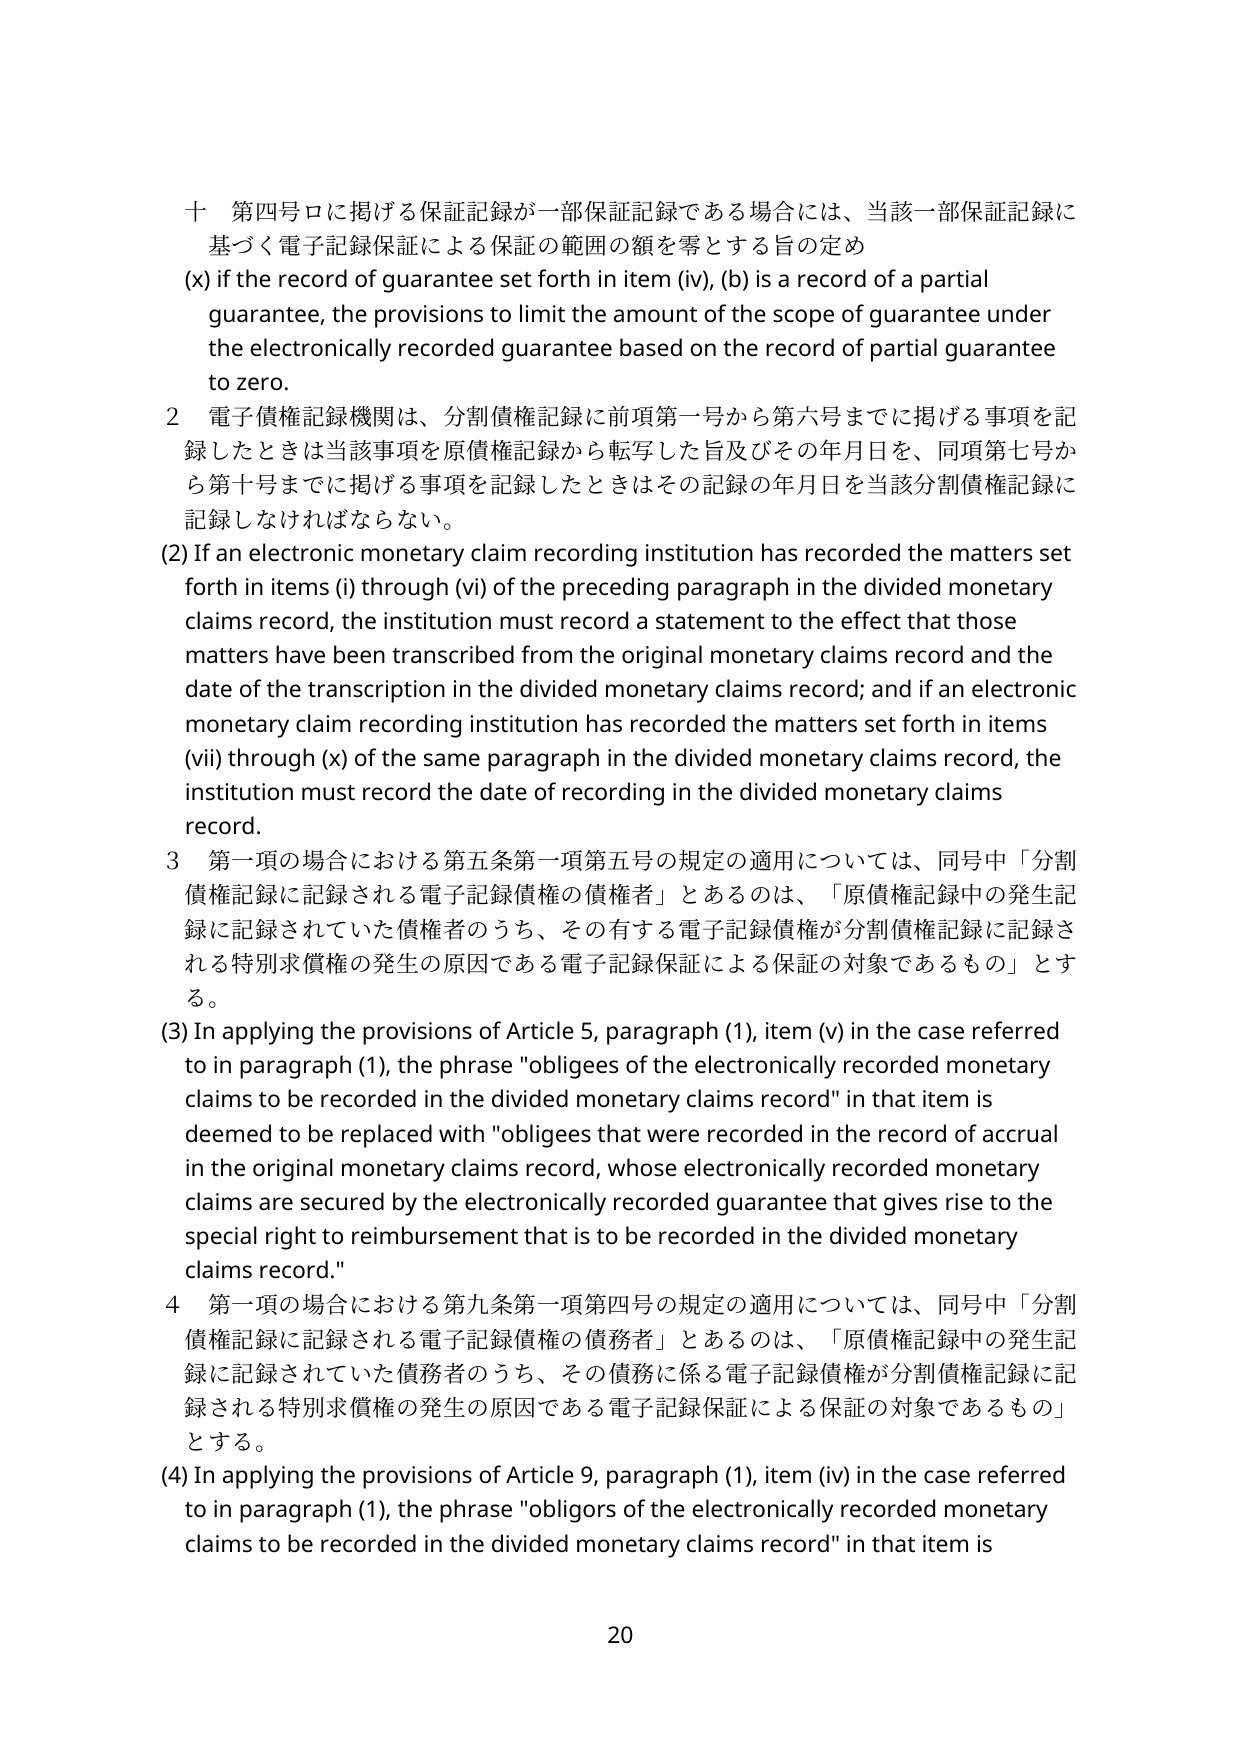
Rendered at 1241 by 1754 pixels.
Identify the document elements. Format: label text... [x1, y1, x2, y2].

text (3) In applying the provisions of Article 5, paragraph (1), item (v) in the case referred to in paragraph (1), the phrase "obligees of the electronically recorded monetary claims to be recorded in the divided monetary claims record" in that item is deemed to be replaced with "obligees that were recorded in the record of accrual in the original monetary claims record, whose electronically recorded monetary claims are secured by the electronically recorded guarantee that gives rise to the special right to reimbursement that is to be recorded in the divided monetary claims record." [161, 1014, 1079, 1287]
text ２ 電子債権記録機関は、分割債権記録に前項第一号から第六号までに掲げる事項を記録したときは当該事項を原債権記録から転写した旨及びその年月日を、同項第七号から第十号までに掲げる事項を記録したときはその記録の年月日を当該分割債権記録に記録しなければならない。 [161, 399, 1079, 535]
text 十 第四号ロに掲げる保証記録が一部保証記録である場合には、当該一部保証記録に基づく電子記録保証による保証の範囲の額を零とする旨の定め [184, 194, 1079, 262]
text ３ 第一項の場合における第五条第一項第五号の規定の適用については、同号中「分割債権記録に記録される電子記録債権の債権者」とあるのは、「原債権記録中の発生記録に記録されていた債権者のうち、その有する電子記録債権が分割債権記録に記録される特別求償権の発生の原因である電子記録保証による保証の対象であるもの」とする。 [161, 843, 1079, 1014]
text ４ 第一項の場合における第九条第一項第四号の規定の適用については、同号中「分割債権記録に記録される電子記録債権の債務者」とあるのは、「原債権記録中の発生記録に記録されていた債務者のうち、その債務に係る電子記録債権が分割債権記録に記録される特別求償権の発生の原因である電子記録保証による保証の対象であるもの」とする。 [161, 1287, 1079, 1458]
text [161, 1458, 1079, 1560]
text (x) if the record of guarantee set forth in item (iv), (b) is a record of a partial guarantee, the provisions to limit the amount of the scope of guarantee under the electronically recorded guarantee based on the record of partial guarantee to zero. [184, 262, 1079, 399]
text (2) If an electronic monetary claim recording institution has recorded the matters set forth in items (i) through (vi) of the preceding paragraph in the divided monetary claims record, the institution must record a statement to the effect that those matters have been transcribed from the original monetary claims record and the date of the transcription in the divided monetary claims record; and if an electronic monetary claim recording institution has recorded the matters set forth in items (vii) through (x) of the same paragraph in the divided monetary claims record, the institution must record the date of recording in the divided monetary claims record. [161, 535, 1079, 843]
